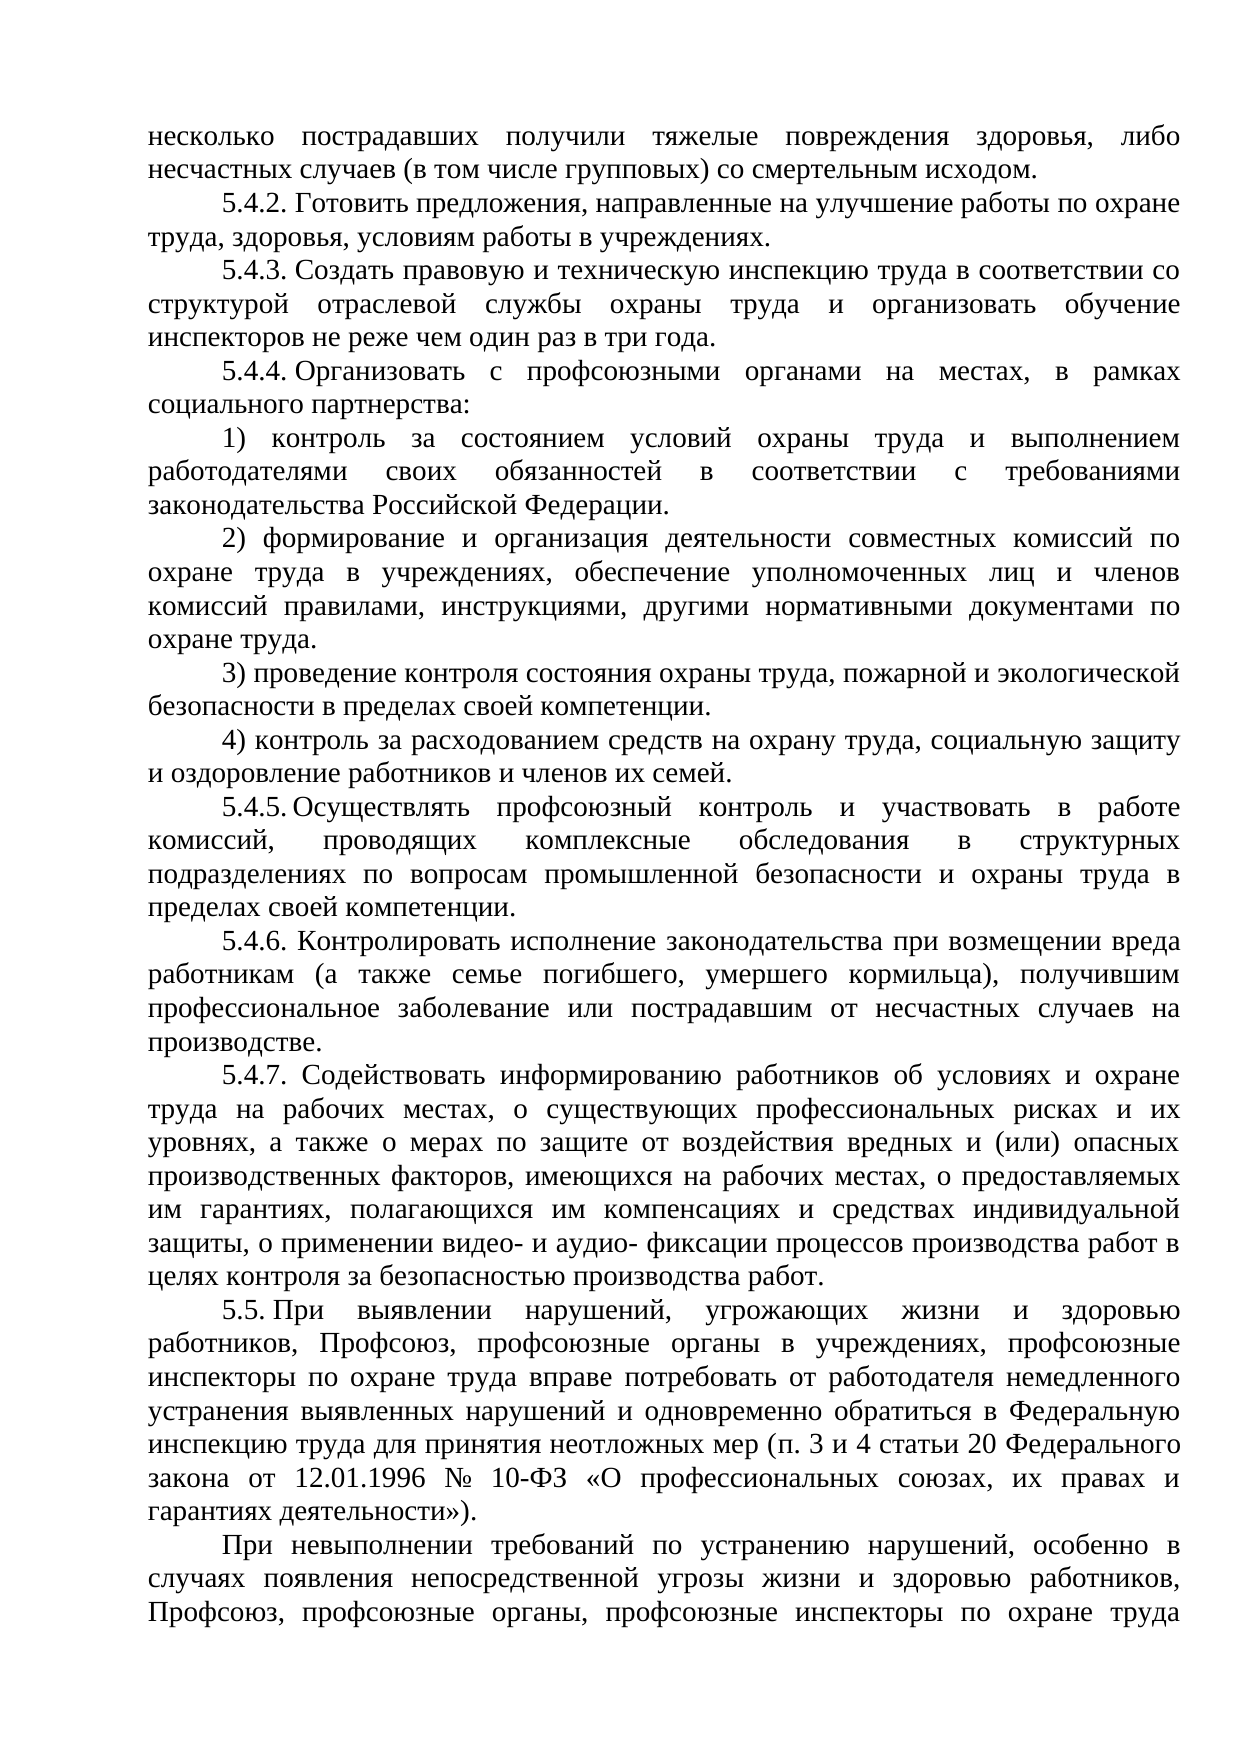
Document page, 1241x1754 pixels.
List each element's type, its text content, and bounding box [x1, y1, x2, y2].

text 2) формирование и организация деятельности совместных комиссий по охране труда в учреждениях, обеспечение уполномоченных лиц и членов комиссий правилами, инструкциями, другими нормативными документами по охране труда. [148, 521, 1181, 655]
text 5.5. При выявлении нарушений, угрожающих жизни и здоровью работников, Профсоюз, профсоюзные органы в учреждениях, профсоюзные инспекторы по охране труда вправе потребовать от работодателя немедленного устранения выявленных нарушений и одновременно обратиться в Федеральную инспекцию труда для принятия неотложных мер (п. 3 и 4 статьи 20 Федерального закона от 12.01.1996 № 10-ФЗ «О профессиональных союзах, их правах и гарантиях деятельности»). [148, 1292, 1181, 1527]
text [148, 118, 1181, 185]
text 5.4.6. Контролировать исполнение законодательства при возмещении вреда работникам (а также семье погибшего, умершего кормильца), получившим профессиональное заболевание или пострадавшим от несчастных случаев на производстве. [148, 923, 1181, 1057]
text 5.4.7. Содействовать информированию работников об условиях и охране труда на рабочих местах, о существующих профессиональных рисках и их уровнях, а также о мерах по защите от воздействия вредных и (или) опасных производственных факторов, имеющихся на рабочих местах, о предоставляемых им гарантиях, полагающихся им компенсациях и средствах индивидуальной защиты, о применении видео- и аудио- фиксации процессов производства работ в целях контроля за безопасностью производства работ. [148, 1057, 1181, 1292]
text 1) контроль за состоянием условий охраны труда и выполнением работодателями своих обязанностей в соответствии с требованиями законодательства Российской Федерации. [148, 420, 1181, 521]
text 5.4.4. Организовать с профсоюзными органами на местах, в рамках социального партнерства: [148, 353, 1181, 420]
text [148, 1527, 1181, 1627]
text 3) проведение контроля состояния охраны труда, пожарной и экологической безопасности в пределах своей компетенции. [148, 655, 1181, 722]
text 5.4.2. Готовить предложения, направленные на улучшение работы по охране труда, здоровья, условиям работы в учреждениях. [148, 185, 1181, 252]
text 5.4.3. Создать правовую и техническую инспекцию труда в соответствии со структурой отраслевой службы охраны труда и организовать обучение инспекторов не реже чем один раз в три года. [148, 252, 1181, 353]
text 4) контроль за расходованием средств на охрану труда, социальную защиту и оздоровление работников и членов их семей. [148, 722, 1181, 789]
text 5.4.5. Осуществлять профсоюзный контроль и участвовать в работе комиссий, проводящих комплексные обследования в структурных подразделениях по вопросам промышленной безопасности и охраны труда в пределах своей компетенции. [148, 789, 1181, 923]
